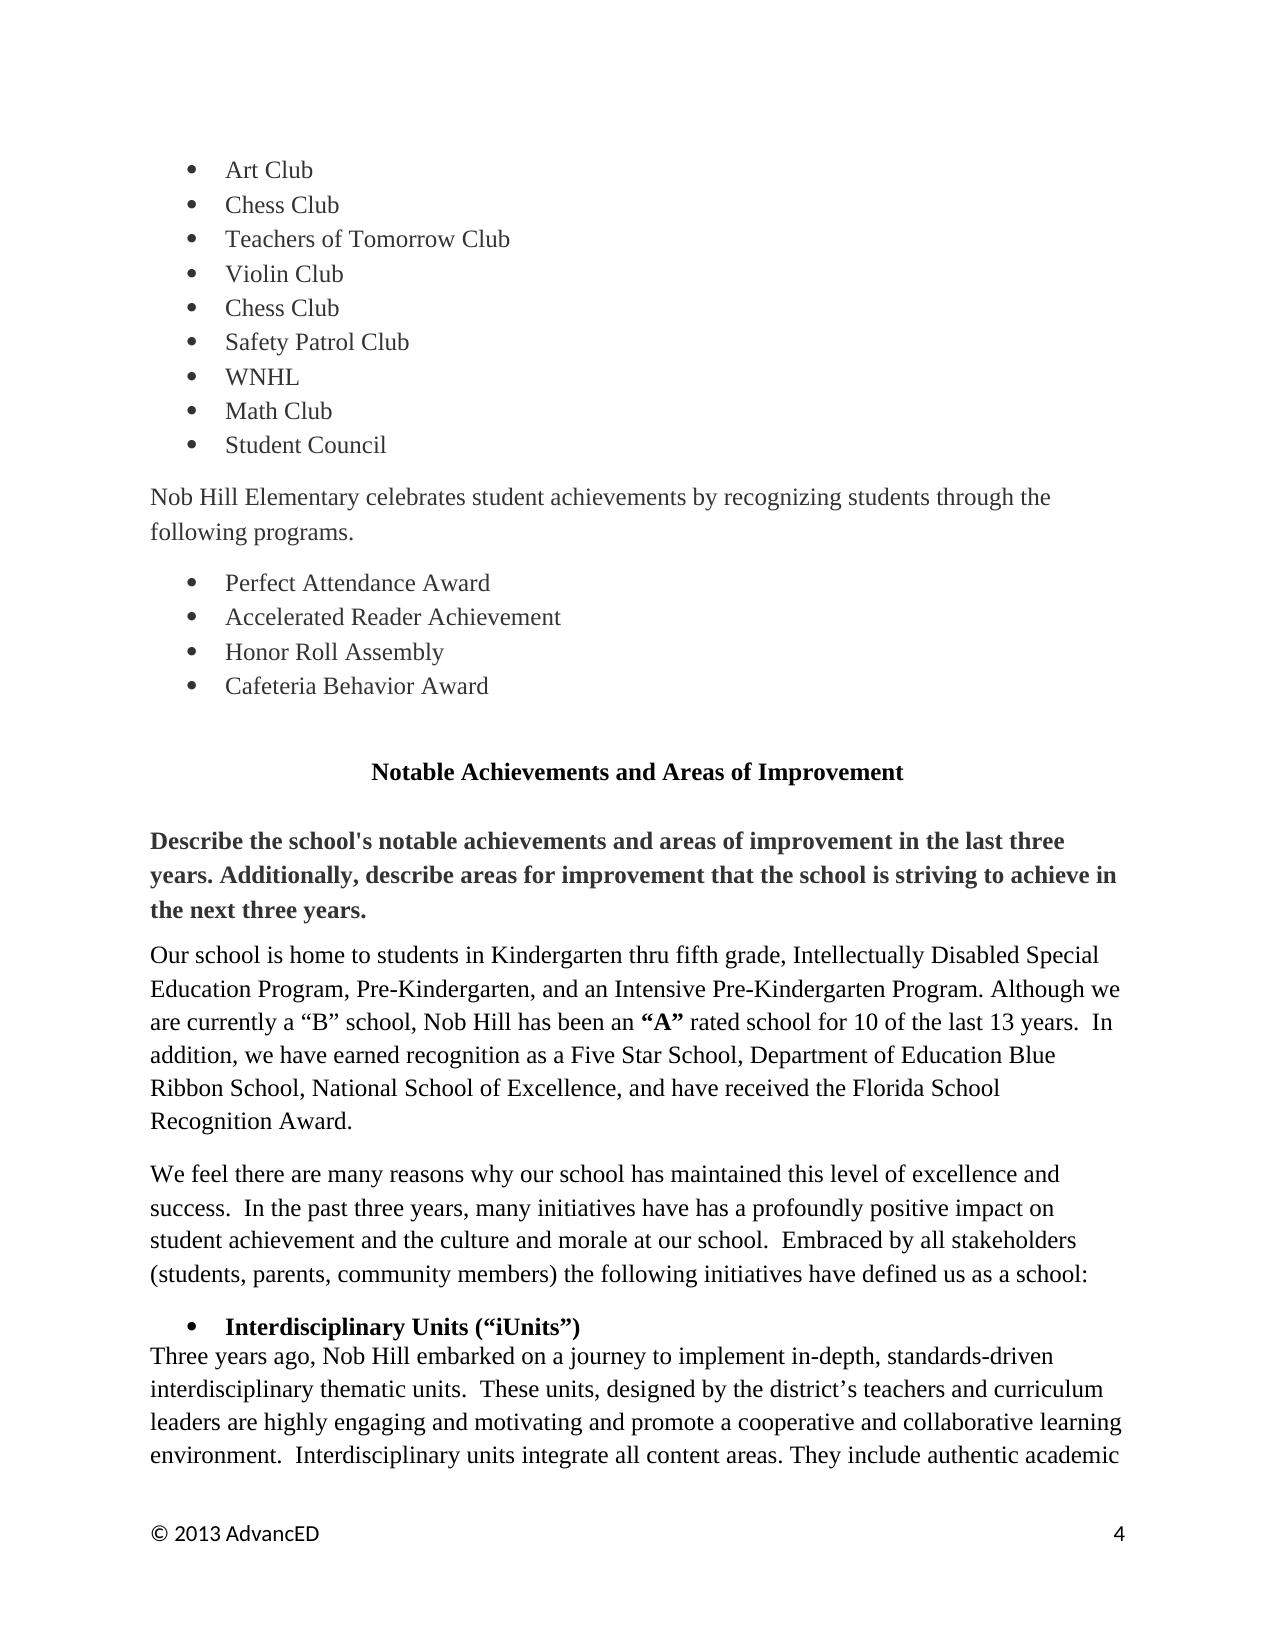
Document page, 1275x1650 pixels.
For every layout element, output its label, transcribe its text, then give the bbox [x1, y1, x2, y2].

list Art Club [187, 150, 1125, 184]
list Accelerated Reader Achievement [187, 597, 1125, 631]
list Student Council [187, 425, 1125, 459]
list Honor Roll Assembly [187, 631, 1125, 666]
text Describe the school's notable achievements and areas of improvement in the last three years. Additionally, describe areas for improvement that the school is striving to achieve in the next three years. [150, 820, 1125, 923]
list Teachers of Tomorrow Club [187, 219, 1125, 253]
list Interdisciplinary Units (“iUnits”) [187, 1312, 1125, 1341]
text Our school is home to students in Kindergarten thru fifth grade, Intellectually Disabled Special Education Program, Pre-Kindergarten, and an Intensive Pre-Kindergarten Program. Although we are currently a “B” school, Nob Hill has been an “A” rated school for 10 of the last 13 years. In addition, we have earned recognition as a Five Star School, Department of Education Blue Ribbon School, National School of Excellence, and have received the Florida School Recognition Award. [150, 941, 1125, 1134]
list Chess Club [187, 184, 1125, 219]
text Notable Achievements and Areas of Improvement [150, 752, 1125, 786]
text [150, 1341, 1125, 1469]
list Chess Club [187, 287, 1125, 322]
list Violin Club [187, 253, 1125, 287]
list Perfect Attendance Award [187, 562, 1125, 597]
list WNHL [187, 356, 1125, 391]
text We feel there are many reasons why our school has maintained this level of excellence and success. In the past three years, many initiatives have has a profoundly positive impact on student achievement and the culture and morale at our school. Embraced by all stakeholders (students, parents, community members) the following initiatives have defined us as a school: [150, 1159, 1125, 1287]
list Cafeteria Behavior Award [187, 666, 1125, 700]
list Math Club [187, 391, 1125, 425]
text Nob Hill Elementary celebrates student achievements by recognizing students through the following programs. [150, 477, 1125, 545]
list Safety Patrol Club [187, 322, 1125, 356]
